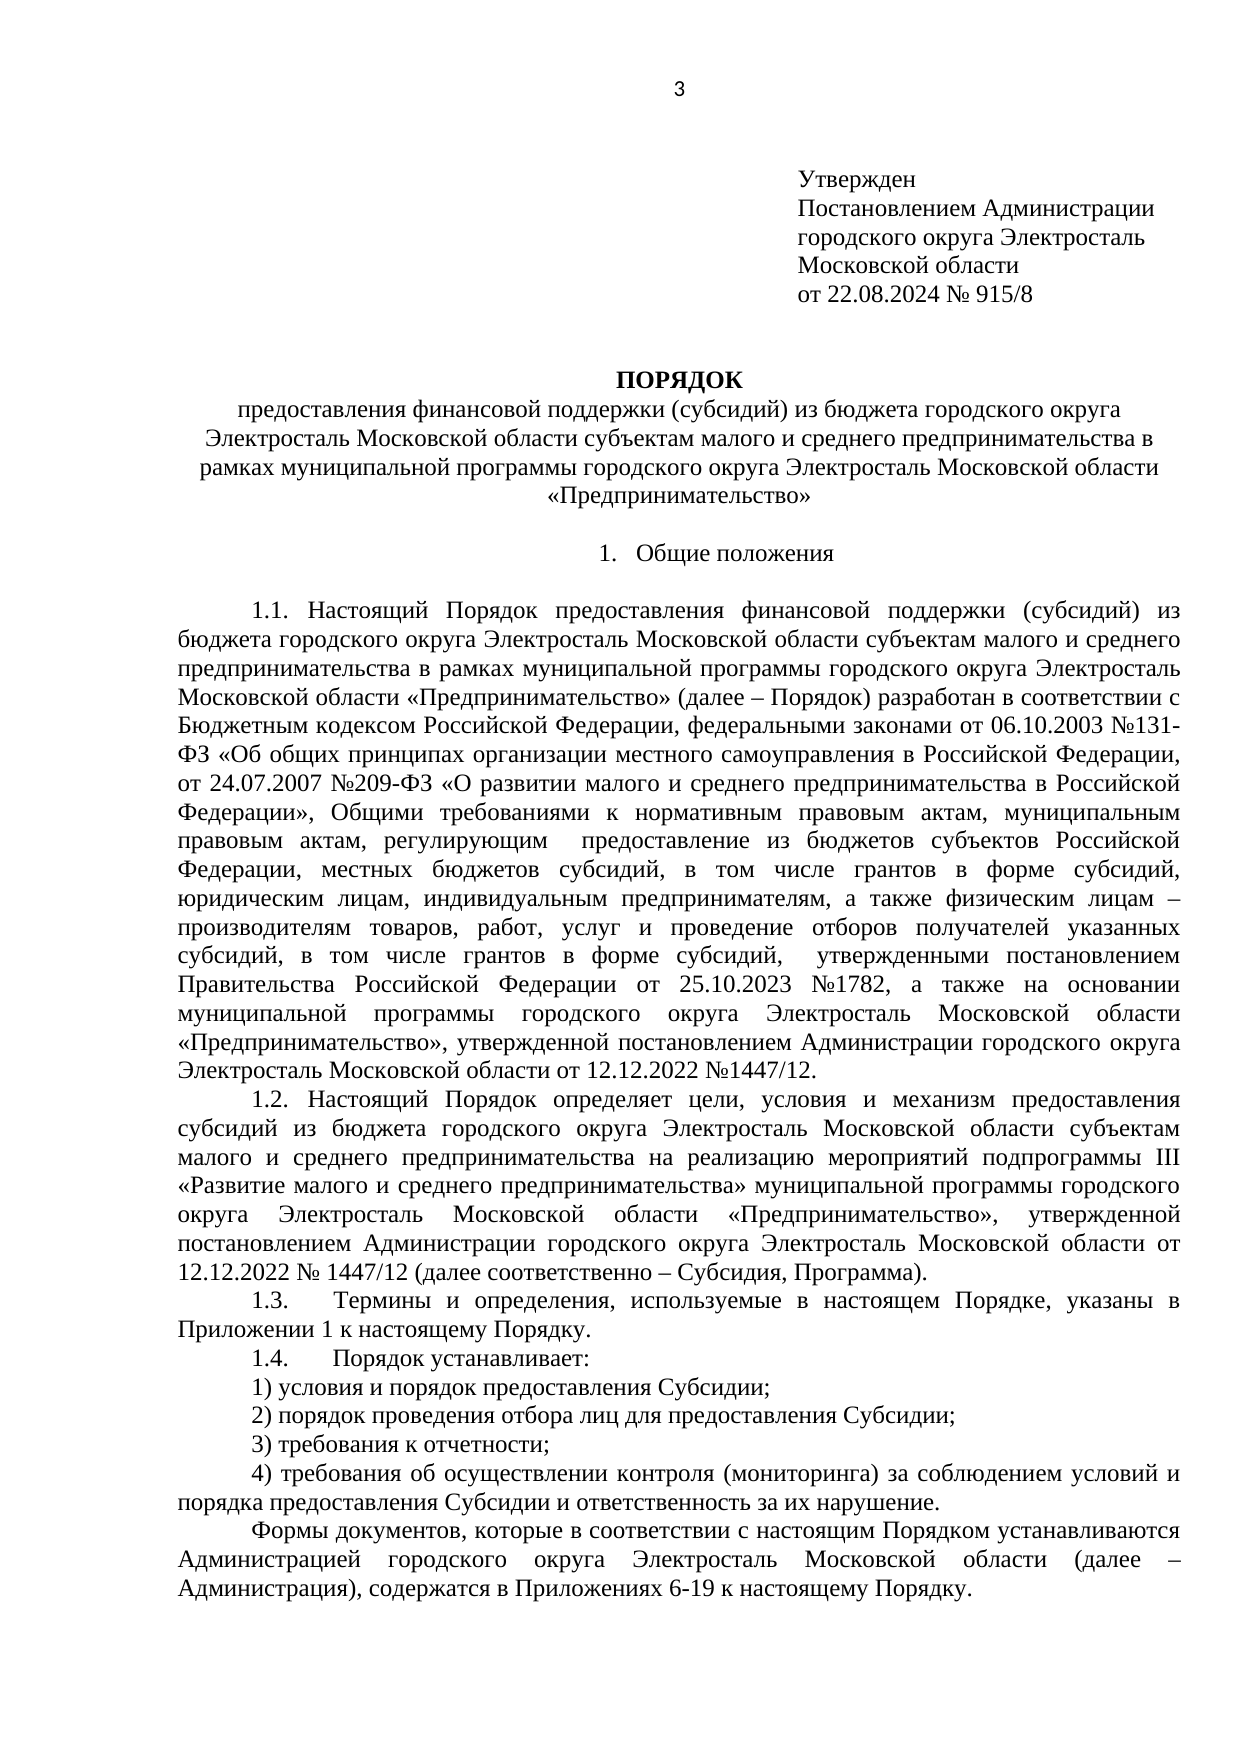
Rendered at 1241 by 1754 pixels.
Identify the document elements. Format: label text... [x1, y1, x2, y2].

text Утвержден [723, 164, 1181, 193]
text 4) требования об осуществлении контроля (мониторинга) за соблюдением условий и порядка предоставления Субсидии и ответственность за их нарушение. [177, 1458, 1181, 1515]
text 2) порядок проведения отбора лиц для предоставления Субсидии; [177, 1400, 1181, 1429]
text 1) условия и порядок предоставления Субсидии; [177, 1372, 1181, 1400]
text ПОРЯДОК [177, 365, 1181, 394]
text 3) требования к отчетности; [177, 1429, 1181, 1458]
list Настоящий Порядок определяет цели, условия и механизм предоставления субсидий из бюджета городского округа Электросталь Московской области субъектам малого и среднего предпринимательства на реализацию мероприятий подпрограммы III «Развитие малого и среднего предпринимательства» муниципальной программы городского округа Электросталь Московской области «Предпринимательство», утвержденной постановлением Администрации городского округа Электросталь Московской области от 12.12.2022 № 1447/12 (далее соответственно – Субсидия, Программа). [177, 1084, 1181, 1285]
text Постановлением Администрации городского округа Электросталь Московской области [797, 193, 1181, 279]
text 1.4. Порядок устанавливает: [177, 1343, 1181, 1372]
list Настоящий Порядок предоставления финансовой поддержки (субсидий) из бюджета городского округа Электросталь Московской области субъектам малого и среднего предпринимательства в рамках муниципальной программы городского округа Электросталь Московской области «Предпринимательство» (далее – Порядок) разработан в соответствии с Бюджетным кодексом Российской Федерации, федеральными законами от 06.10.2003 №131-ФЗ «Об общих принципах организации местного самоуправления в Российской Федерации, от 24.07.2007 №209-ФЗ «О развитии малого и среднего предпринимательства в Российской Федерации», Общими требованиями к нормативным правовым актам, муниципальным правовым актам, регулирующим предоставление из бюджетов субъектов Российской Федерации, местных бюджетов субсидий, в том числе грантов в форме субсидий, юридическим лицам, индивидуальным предпринимателям, а также физическим лицам – производителям товаров, работ, услуг и проведение отборов получателей указанных субсидий, в том числе грантов в форме субсидий, утвержденными постановлением Правительства Российской Федерации от 25.10.2023 №1782, а также на основании муниципальной программы городского округа Электросталь Московской области «Предпринимательство», утвержденной постановлением Администрации городского округа Электросталь Московской области от 12.12.2022 №1447/12. [177, 595, 1181, 1084]
text 1.3. Термины и определения, используемые в настоящем Порядке, указаны в Приложении 1 к настоящему Порядку. [177, 1285, 1181, 1343]
text Формы документов, которые в соответствии с настоящим Порядком устанавливаются Администрацией городского округа Электросталь Московской области (далее – Администрация), содержатся в Приложениях 6-19 к настоящему Порядку. [177, 1515, 1181, 1602]
text предоставления финансовой поддержки (субсидий) из бюджета городского округа Электросталь Московской области субъектам малого и среднего предпринимательства в рамках муниципальной программы городского округа Электросталь Московской области «Предпринимательство» [177, 394, 1181, 509]
list Общие положения [251, 538, 1181, 567]
text от 22.08.2024 № 915/8 [797, 279, 1181, 308]
